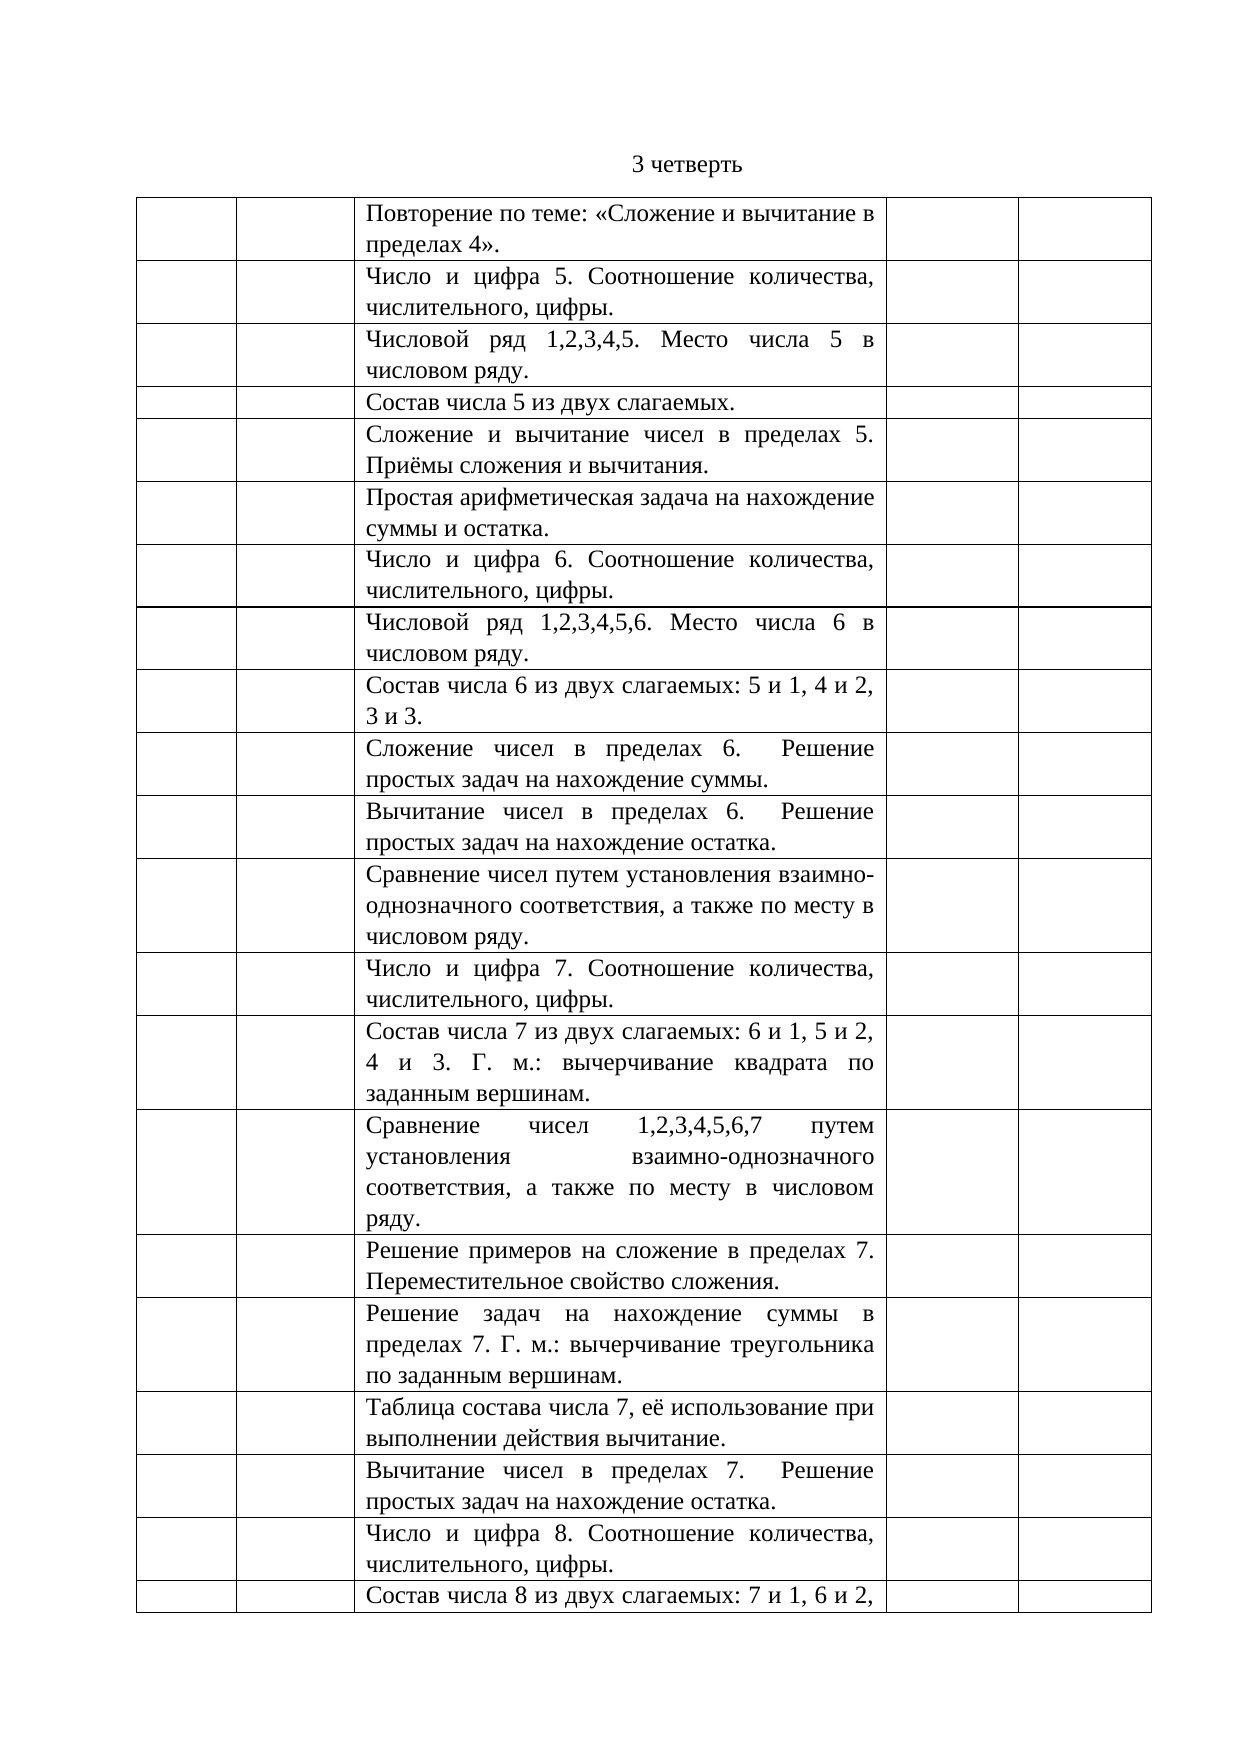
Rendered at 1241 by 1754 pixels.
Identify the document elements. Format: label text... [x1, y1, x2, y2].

table_cell [237, 859, 354, 952]
table_cell Решение примеров на сложение в пределах 7. Переместительное свойство сложения. [355, 1235, 886, 1297]
table_cell [137, 1392, 236, 1454]
table_cell [237, 953, 354, 1015]
table_cell [887, 482, 1018, 543]
table_cell [237, 1298, 354, 1391]
table_cell [1019, 261, 1151, 323]
table_cell [1019, 1016, 1151, 1109]
table_cell [137, 733, 236, 795]
table_cell [1019, 324, 1151, 386]
table_cell [137, 387, 236, 418]
table_cell [237, 387, 354, 418]
table_cell [1019, 859, 1151, 952]
table_cell [237, 482, 354, 543]
table_cell [137, 482, 236, 543]
table_cell [137, 1110, 236, 1234]
table_cell [237, 796, 354, 858]
table_cell Сложение чисел в пределах 6. Решение простых задач на нахождение суммы. [355, 733, 886, 795]
table_cell [137, 545, 236, 606]
table_cell [1019, 1110, 1151, 1234]
table_cell [137, 859, 236, 952]
table_cell [887, 733, 1018, 795]
table_cell [237, 1016, 354, 1109]
table_cell [887, 1235, 1018, 1297]
table_cell Число и цифра 6. Соотношение количества, числительного, цифры. [355, 545, 886, 606]
table_cell [1019, 1518, 1151, 1579]
table_cell [1019, 387, 1151, 418]
table_cell Число и цифра 7. Соотношение количества, числительного, цифры. [355, 953, 886, 1015]
table_cell [887, 1110, 1018, 1234]
table_cell [237, 1235, 354, 1297]
table_cell Состав числа 5 из двух слагаемых. [355, 387, 886, 418]
table_cell [887, 419, 1018, 481]
table_cell [887, 261, 1018, 323]
table_cell Состав числа 6 из двух слагаемых: 5 и 1, 4 и 2, 3 и 3. [355, 670, 886, 732]
table_cell [887, 324, 1018, 386]
table_cell [1019, 670, 1151, 732]
table_cell [887, 545, 1018, 606]
table_cell [1019, 1392, 1151, 1454]
table_header [137, 198, 236, 260]
table_cell [887, 1016, 1018, 1109]
table_cell [237, 1518, 354, 1579]
table_cell [887, 1392, 1018, 1454]
table_cell [1019, 482, 1151, 543]
table_cell [137, 1455, 236, 1517]
table_cell Число и цифра 8. Соотношение количества, числительного, цифры. [355, 1518, 886, 1579]
table_cell Таблица состава числа 7, её использование при выполнении действия вычитание. [355, 1392, 886, 1454]
table_cell Простая арифметическая задача на нахождение суммы и остатка. [355, 482, 886, 543]
table_cell [887, 1581, 1018, 1612]
table_cell [137, 1016, 236, 1109]
table_cell [237, 608, 354, 669]
table_cell [1019, 953, 1151, 1015]
table_cell Числовой ряд 1,2,3,4,5. Место числа 5 в числовом ряду. [355, 324, 886, 386]
table_cell [237, 261, 354, 323]
table_cell [237, 733, 354, 795]
table_cell [1019, 733, 1151, 795]
table_cell Состав числа 7 из двух слагаемых: 6 и 1, 5 и 2, 4 и 3. Г. м.: вычерчивание квадрата по заданным вершинам. [355, 1016, 886, 1109]
table_cell [1019, 1581, 1151, 1612]
table_cell [137, 1298, 236, 1391]
table_cell [137, 953, 236, 1015]
table_cell [237, 670, 354, 732]
table_cell [887, 859, 1018, 952]
table_cell [887, 670, 1018, 732]
table_cell [237, 419, 354, 481]
table_cell [887, 608, 1018, 669]
table_cell [137, 670, 236, 732]
table_cell [1019, 1455, 1151, 1517]
table_cell Числовой ряд 1,2,3,4,5,6. Место числа 6 в числовом ряду. [355, 608, 886, 669]
table_cell Сравнение чисел 1,2,3,4,5,6,7 путем установления взаимно-однозначного соответствия, а также по месту в числовом ряду. [355, 1110, 886, 1234]
table_cell [887, 953, 1018, 1015]
table_cell [1019, 419, 1151, 481]
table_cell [355, 1581, 886, 1612]
table_cell Решение задач на нахождение суммы в пределах 7. Г. м.: вычерчивание треугольника по заданным вершинам. [355, 1298, 886, 1391]
table_header [237, 198, 354, 260]
table_cell [1019, 796, 1151, 858]
table_cell [1019, 545, 1151, 606]
table_cell [237, 324, 354, 386]
table_cell [137, 796, 236, 858]
table_cell Вычитание чисел в пределах 7. Решение простых задач на нахождение остатка. [355, 1455, 886, 1517]
table_cell Число и цифра 5. Соотношение количества, числительного, цифры. [355, 261, 886, 323]
table_cell [237, 1581, 354, 1612]
table_cell [887, 1298, 1018, 1391]
table_cell Сравнение чисел путем установления взаимно-однозначного соответствия, а также по месту в числовом ряду. [355, 859, 886, 952]
table_cell [237, 1110, 354, 1234]
table_header [887, 198, 1018, 260]
table_header [1019, 198, 1151, 260]
table_cell Вычитание чисел в пределах 6. Решение простых задач на нахождение остатка. [355, 796, 886, 858]
table_cell [137, 324, 236, 386]
table_cell [1019, 1298, 1151, 1391]
table_cell [887, 1518, 1018, 1579]
table_cell [137, 608, 236, 669]
table_cell [237, 545, 354, 606]
list 3 четверть [223, 149, 1152, 178]
table_cell [1019, 1235, 1151, 1297]
table_cell Сложение и вычитание чисел в пределах 5. Приёмы сложения и вычитания. [355, 419, 886, 481]
table_cell [137, 1518, 236, 1579]
table_cell [887, 796, 1018, 858]
table_cell [237, 1392, 354, 1454]
table_cell [137, 1581, 236, 1612]
table_cell [887, 387, 1018, 418]
table_cell [137, 1235, 236, 1297]
table_cell [137, 419, 236, 481]
table_cell [1019, 608, 1151, 669]
table_cell [887, 1455, 1018, 1517]
table_header Повторение по теме: «Сложение и вычитание в пределах 4». [355, 198, 886, 260]
table_cell [137, 261, 236, 323]
table_cell [237, 1455, 354, 1517]
